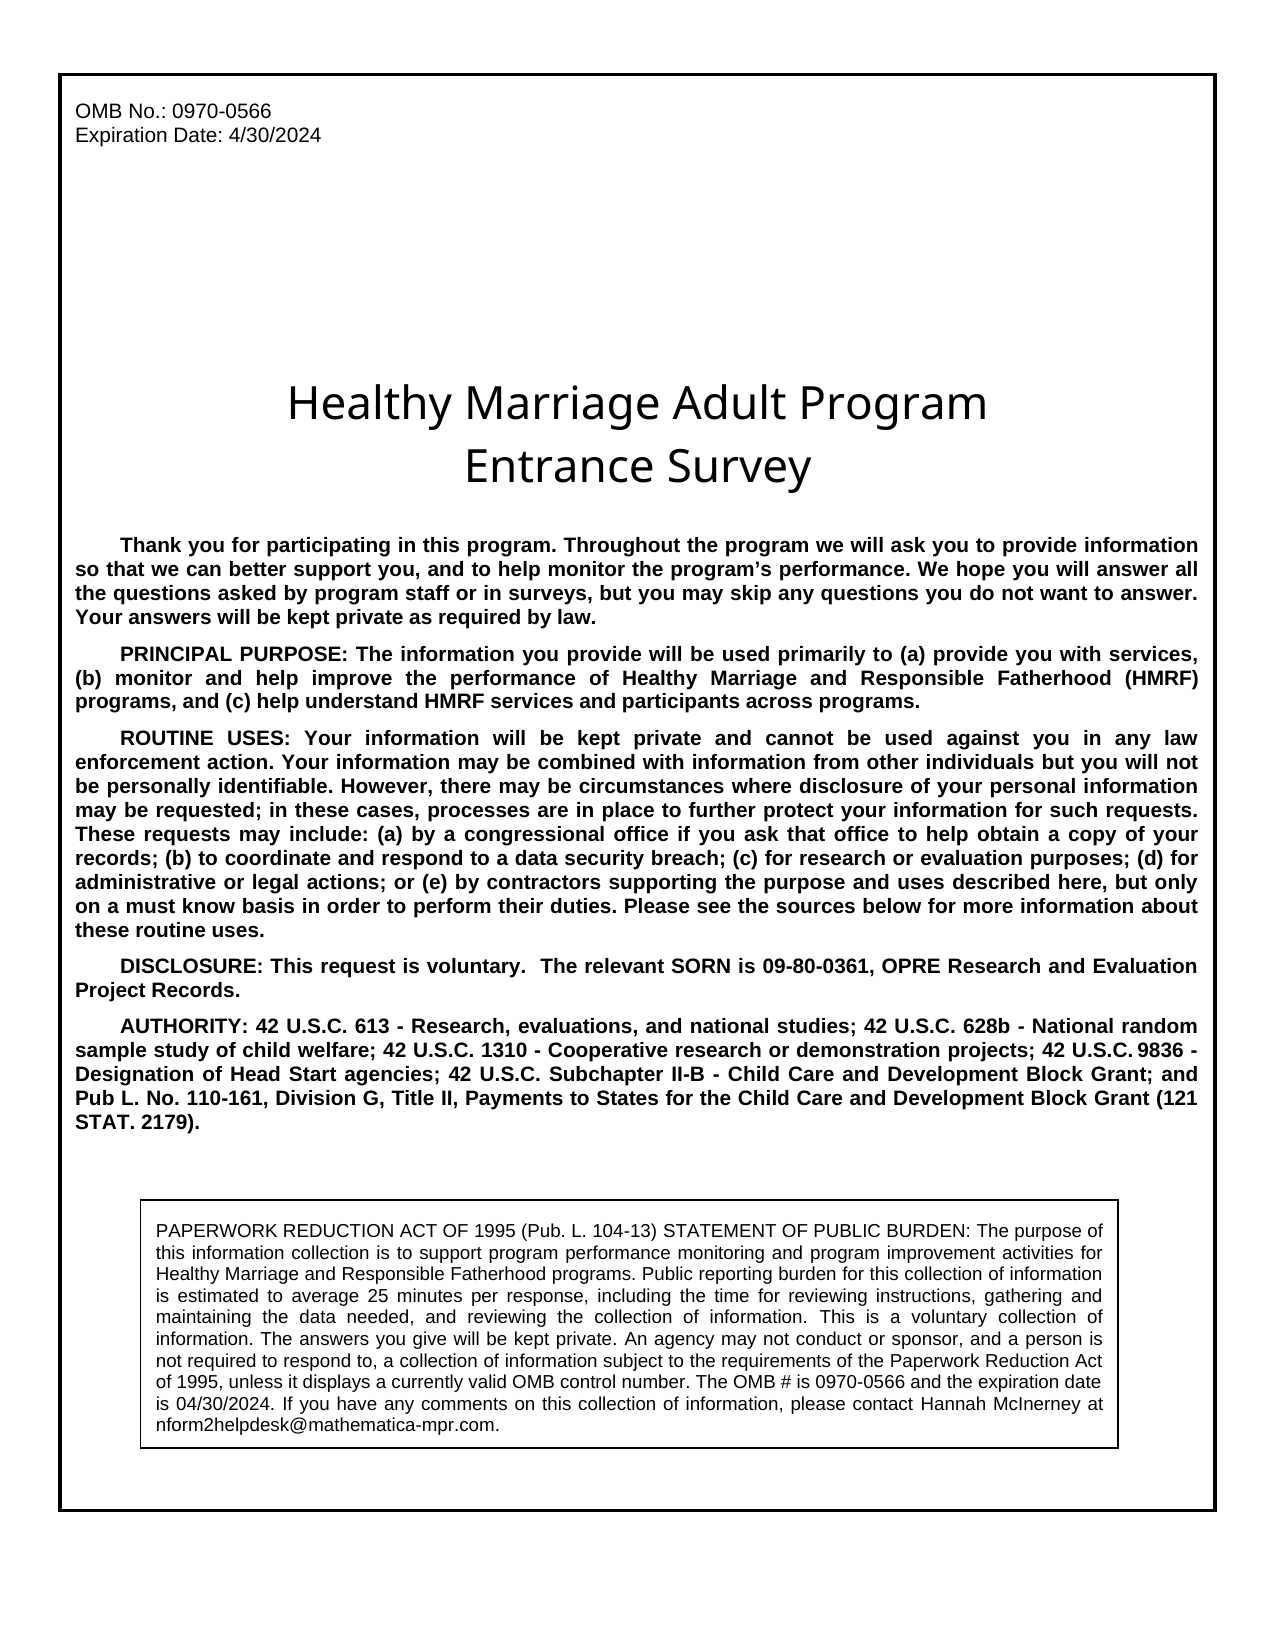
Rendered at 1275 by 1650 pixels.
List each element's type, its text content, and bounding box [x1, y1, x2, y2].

text Healthy Marriage Adult Program Entrance Survey [75, 371, 1200, 496]
text PRINCIPAL PURPOSE: The information you provide will be used primarily to (a) provide you with services, (b) monitor and help improve the performance of Healthy Marriage and Responsible Fatherhood (HMRF) programs, and (c) help understand HMRF services and participants across programs. [75, 641, 1200, 713]
text Expiration Date: 4/30/2024 [75, 123, 1200, 147]
text DISCLOSURE: This request is voluntary. The relevant SORN is 09-80-0361, OPRE Research and Evaluation Project Records. [75, 954, 1200, 1002]
text OMB No.: 0970-0566 [75, 99, 1200, 123]
text ROUTINE USES: Your information will be kept private and cannot be used against you in any law enforcement action. Your information may be combined with information from other individuals but you will not be personally identifiable. However, there may be circumstances where disclosure of your personal information may be requested; in these cases, processes are in place to further protect your information for such requests. These requests may include: (a) by a congressional office if you ask that office to help obtain a copy of your records; (b) to coordinate and respond to a data security breach; (c) for research or evaluation purposes; (d) for administrative or legal actions; or (e) by contractors supporting the purpose and uses described here, but only on a must know basis in order to perform their duties. Please see the sources below for more information about these routine uses. [75, 726, 1200, 941]
text Thank you for participating in this program. Throughout the program we will ask you to provide information so that we can better support you, and to help monitor the program’s performance. We hope you will answer all the questions asked by program staff or in surveys, but you may skip any questions you do not want to answer. Your answers will be kept private as required by law. [75, 533, 1200, 629]
text AUTHORITY: 42 U.S.C. 613 - Research, evaluations, and national studies; 42 U.S.C. 628b - National random sample study of child welfare; 42 U.S.C. 1310 - Cooperative research or demonstration projects; 42 U.S.C. 9836 - Designation of Head Start agencies; 42 U.S.C. Subchapter II-B - Child Care and Development Block Grant; and Pub L. No. 110-161, Division G, Title II, Payments to States for the Child Care and Development Block Grant (121 STAT. 2179). [75, 1014, 1200, 1134]
